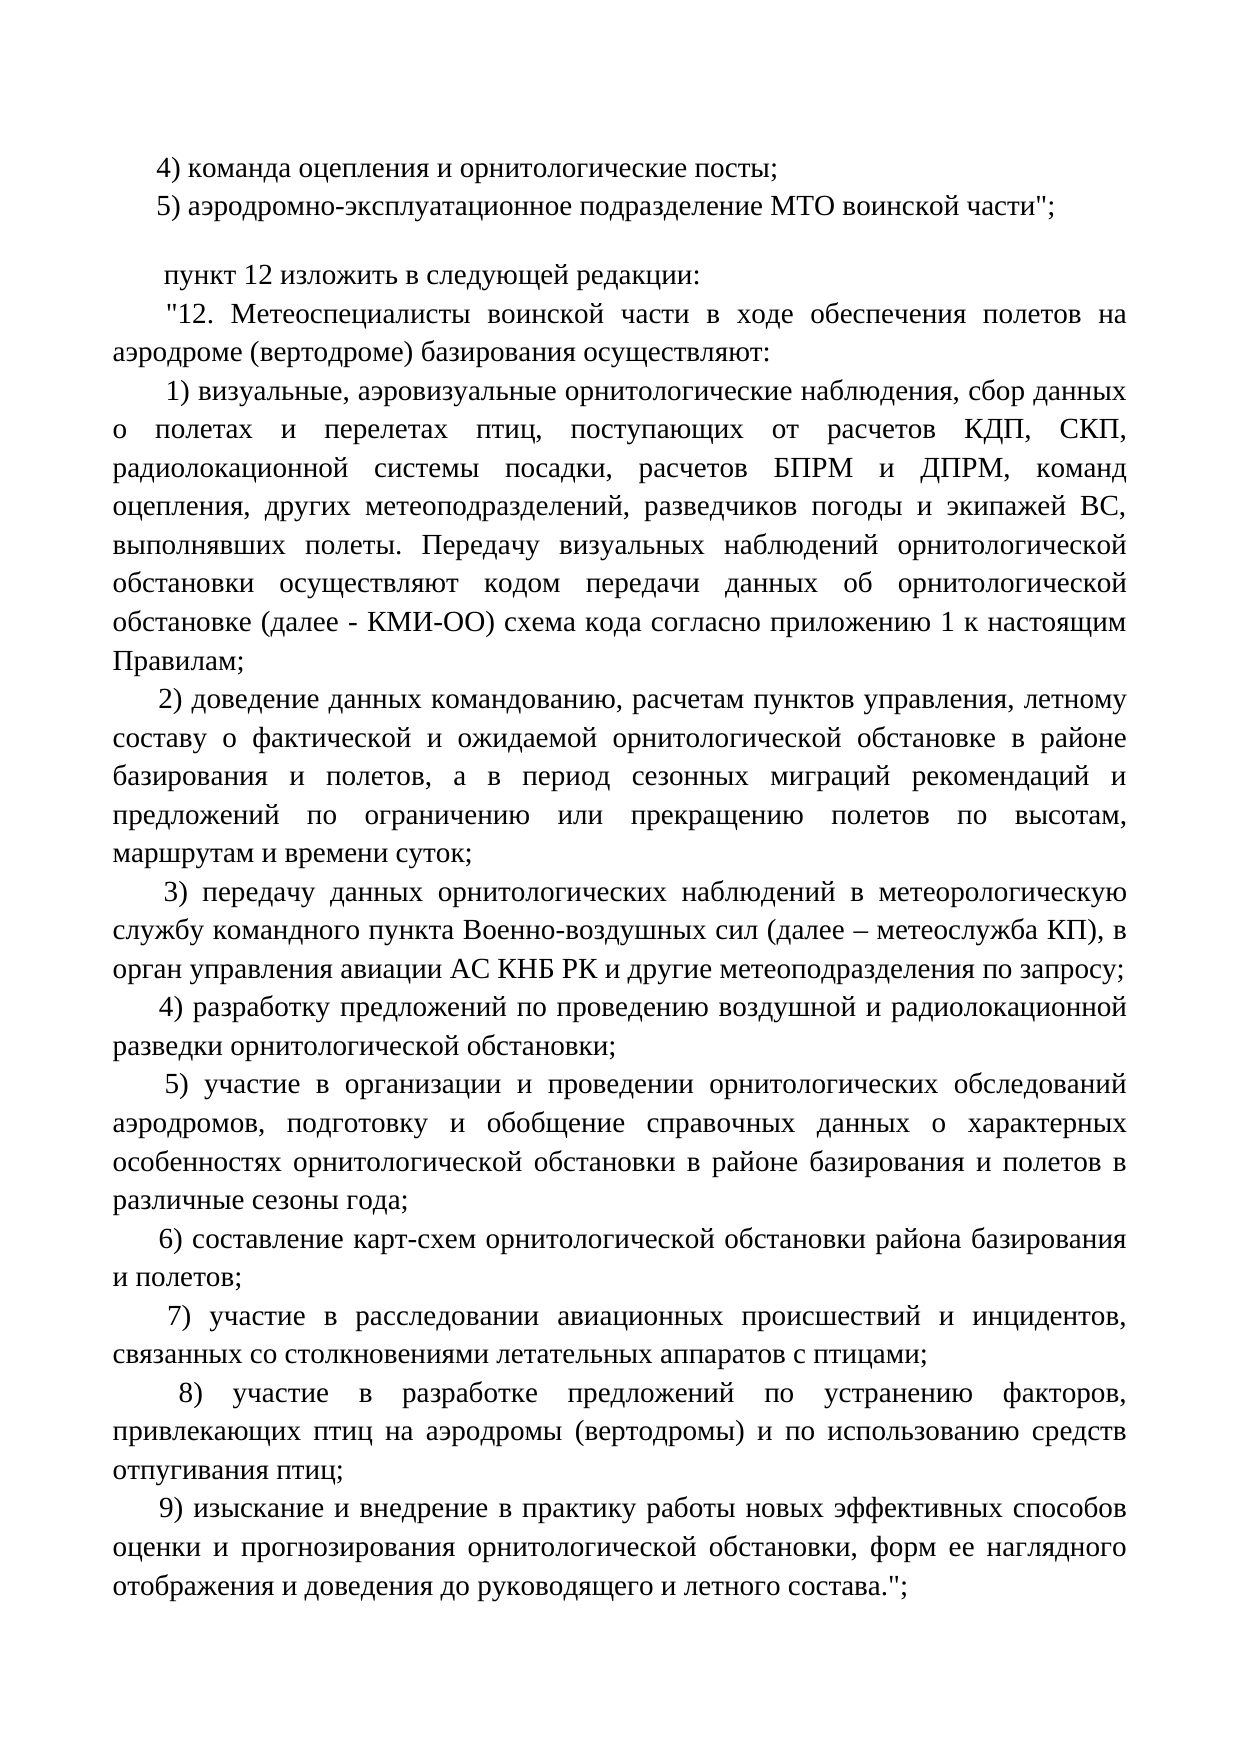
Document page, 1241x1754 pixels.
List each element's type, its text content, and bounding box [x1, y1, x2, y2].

text 8) участие в разработке предложений по устранению факторов, привлекающих птиц на аэродромы (вертодромы) и по использованию средств отпугивания птиц; [112, 1375, 1128, 1486]
text 9) изыскание и внедрение в практику работы новых эффективных способов оценки и прогнозирования орнитологической обстановки, форм ее наглядного отображения и доведения до руководящего и летного состава."; [112, 1491, 1128, 1601]
text 6) составление карт-схем орнитологической обстановки района базирования и полетов; [112, 1221, 1128, 1293]
text 4) команда оцепления и орнитологические посты; [112, 150, 1128, 183]
text "12. Метеоспециалисты воинской части в ходе обеспечения полетов на аэродроме (вертодроме) базирования осуществляют: [112, 296, 1128, 368]
text 4) разработку предложений по проведению воздушной и радиолокационной разведки орнитологической обстановки; [112, 989, 1128, 1062]
text пункт 12 изложить в следующей редакции: [112, 257, 1128, 291]
text 5) участие в организации и проведении орнитологических обследований аэродромов, подготовку и обобщение справочных данных о характерных особенностях орнитологической обстановки в районе базирования и полетов в различные сезоны года; [112, 1067, 1128, 1216]
text 3) передачу данных орнитологических наблюдений в метеорологическую службу командного пункта Военно-воздушных сил (далее – метеослужба КП), в орган управления авиации АС КНБ РК и другие метеоподразделения по запросу; [112, 874, 1128, 984]
text 1) визуальные, аэровизуальные орнитологические наблюдения, сбор данных о полетах и перелетах птиц, поступающих от расчетов КДП, СКП, радиолокационной системы посадки, расчетов БПРМ и ДПРМ, команд оцепления, других метеоподразделений, разведчиков погоды и экипажей ВС, выполнявших полеты. Передачу визуальных наблюдений орнитологической обстановки осуществляют кодом передачи данных об орнитологической обстановке (далее - КМИ-ОО) схема кода согласно приложению 1 к настоящим Правилам; [112, 373, 1128, 676]
text 5) аэродромно-эксплуатационное подразделение МТО воинской части"; [112, 188, 1128, 222]
text 2) доведение данных командованию, расчетам пунктов управления, летному составу о фактической и ожидаемой орнитологической обстановке в районе базирования и полетов, а в период сезонных миграций рекомендаций и предложений по ограничению или прекращению полетов по высотам, маршрутам и времени суток; [112, 681, 1128, 869]
text 7) участие в расследовании авиационных происшествий и инцидентов, связанных со столкновениями летательных аппаратов с птицами; [112, 1298, 1128, 1370]
